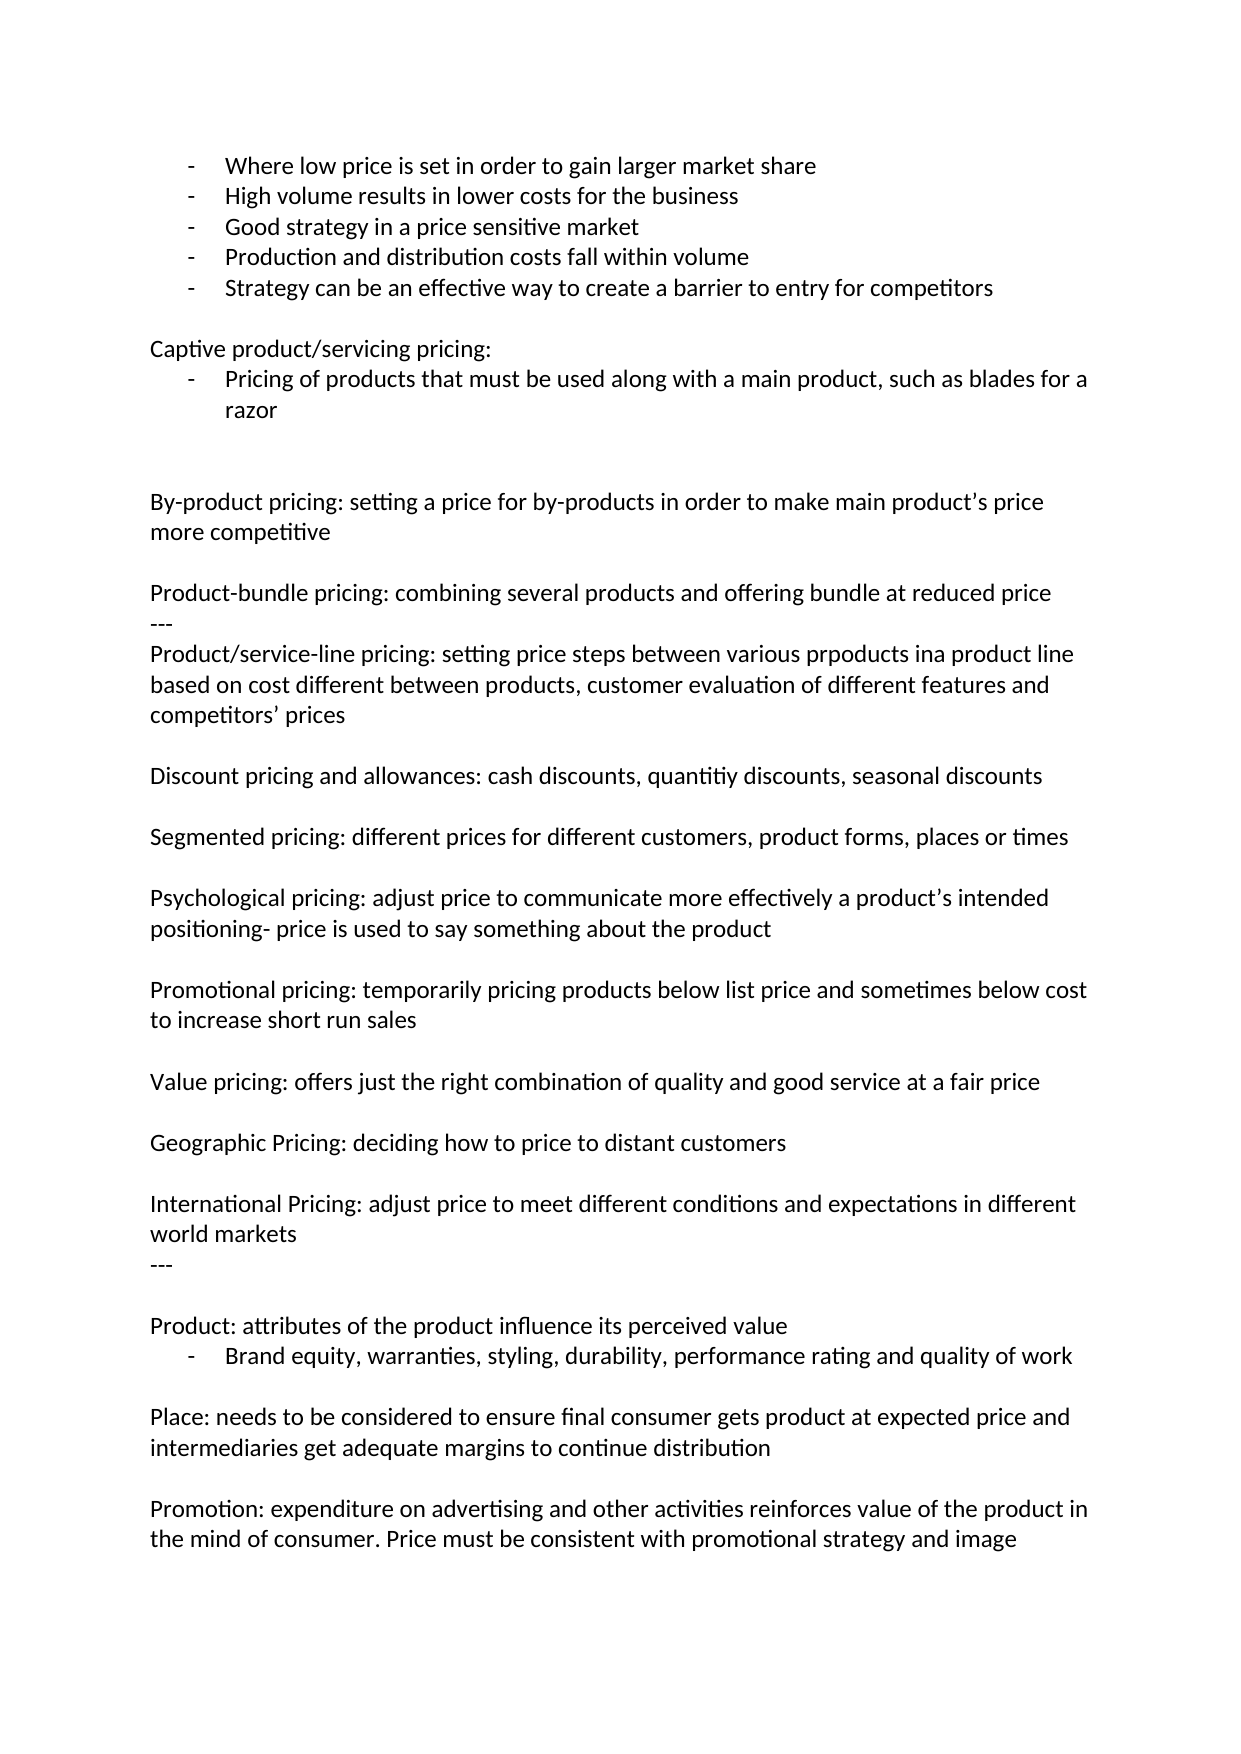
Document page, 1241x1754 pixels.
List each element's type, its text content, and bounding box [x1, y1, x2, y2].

text Promotion: expenditure on advertising and other activities reinforces value of the product in the mind of consumer. Price must be consistent with promotional strategy and image [150, 1493, 1090, 1554]
list Pricing of products that must be used along with a main product, such as blades for a razor [187, 364, 1090, 425]
text Product-bundle pricing: combining several products and offering bundle at reduced price [150, 577, 1090, 608]
list Good strategy in a price sensitive market [187, 211, 1090, 242]
text Promotional pricing: temporarily pricing products below list price and sometimes below cost to increase short run sales [150, 974, 1090, 1035]
text Discount pricing and allowances: cash discounts, quantitiy discounts, seasonal discounts [150, 760, 1090, 791]
text --- [150, 608, 1090, 638]
text Segmented pricing: different prices for different customers, product forms, places or times [150, 821, 1090, 852]
text International Pricing: adjust price to meet different conditions and expectations in different world markets [150, 1188, 1090, 1249]
list Strategy can be an effective way to create a barrier to entry for competitors [187, 272, 1090, 303]
text By-product pricing: setting a price for by-products in order to make main product’s price more competitive [150, 486, 1090, 547]
text Geographic Pricing: deciding how to price to distant customers [150, 1127, 1090, 1157]
text --- [150, 1249, 1090, 1279]
list Where low price is set in order to gain larger market share [187, 150, 1090, 181]
text Product: attributes of the product influence its perceived value [150, 1310, 1090, 1340]
text Value pricing: offers just the right combination of quality and good service at a fair price [150, 1066, 1090, 1096]
text Psychological pricing: adjust price to communicate more effectively a product’s intended positioning- price is used to say something about the product [150, 882, 1090, 943]
list Production and distribution costs fall within volume [187, 242, 1090, 272]
list High volume results in lower costs for the business [187, 181, 1090, 211]
text Product/service-line pricing: setting price steps between various prpoducts ina product line based on cost different between products, customer evaluation of different features and competitors’ prices [150, 638, 1090, 730]
text Captive product/servicing pricing: [150, 333, 1090, 364]
text Place: needs to be considered to ensure final consumer gets product at expected price and intermediaries get adequate margins to continue distribution [150, 1401, 1090, 1462]
list Brand equity, warranties, styling, durability, performance rating and quality of work [187, 1340, 1090, 1371]
